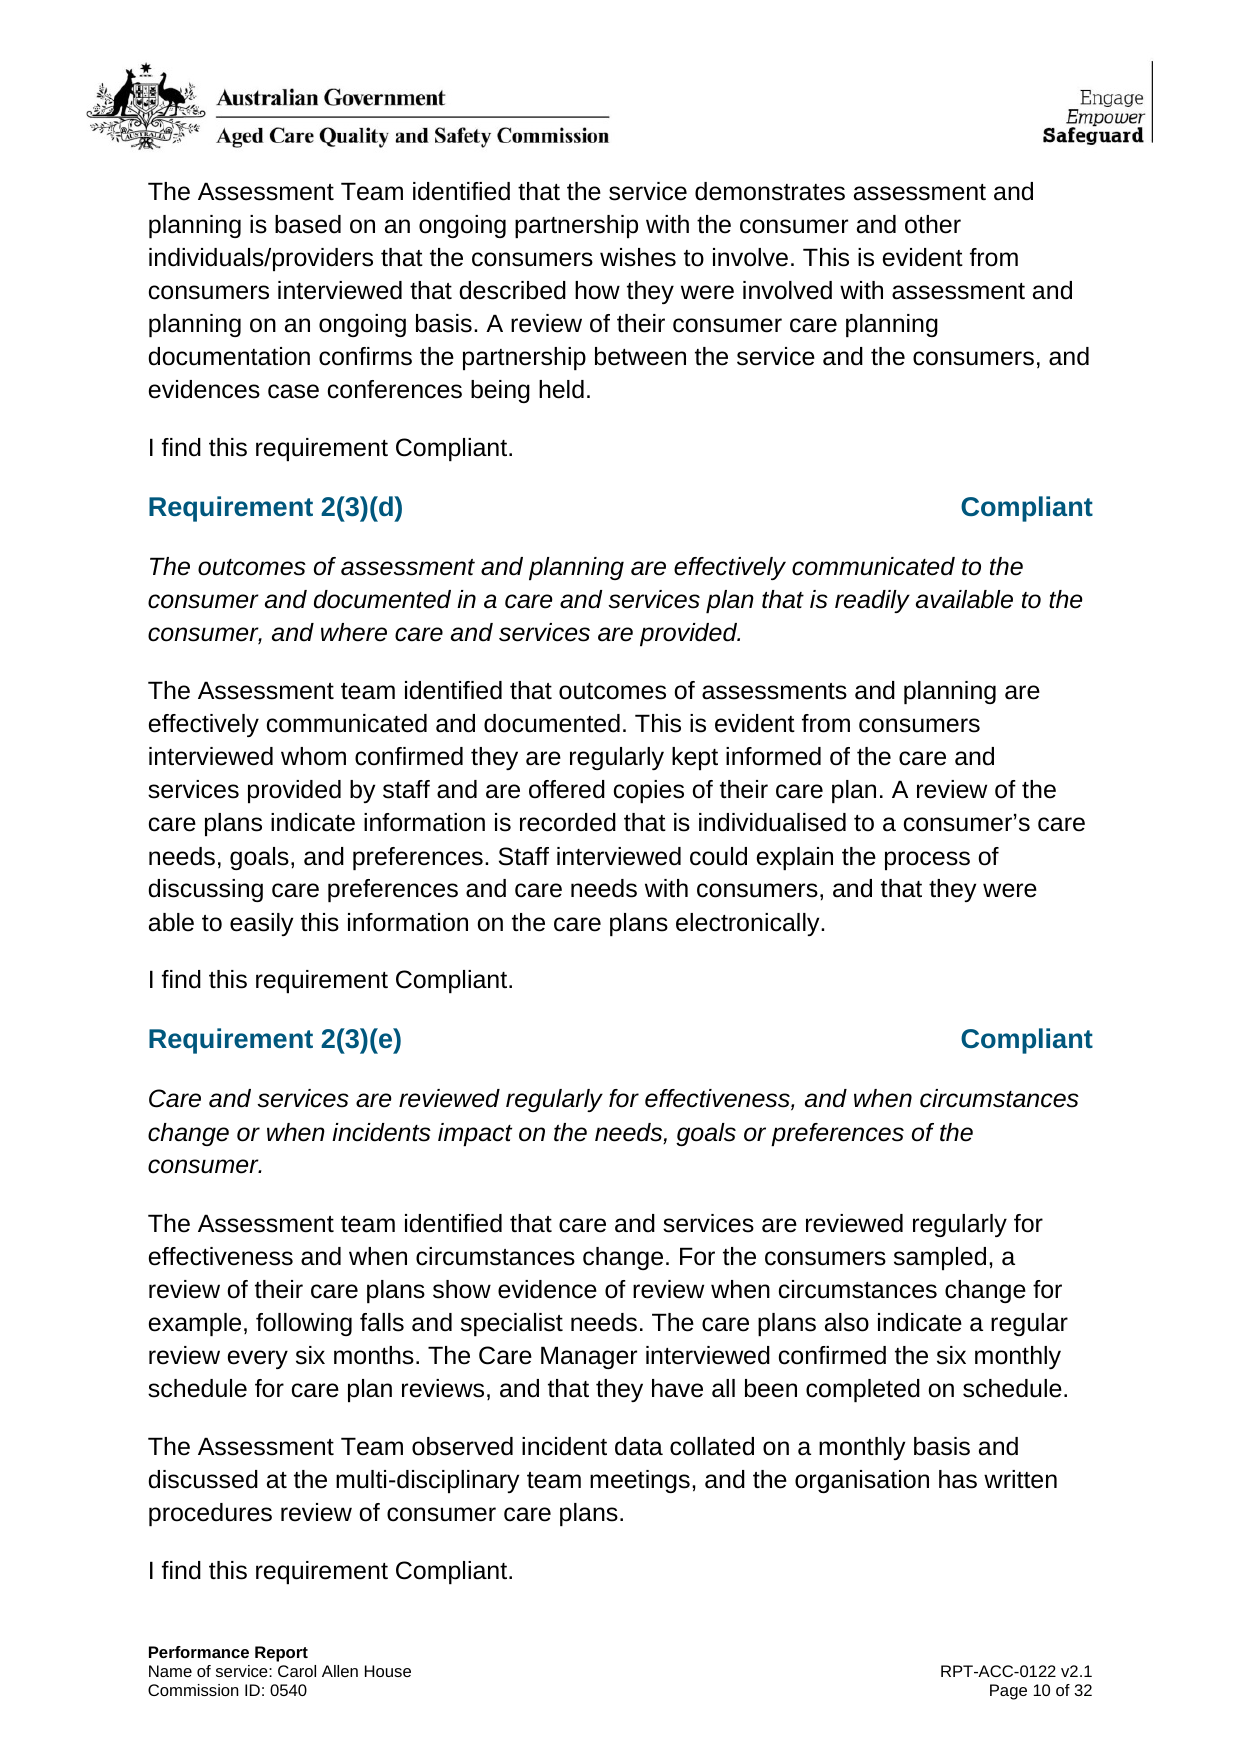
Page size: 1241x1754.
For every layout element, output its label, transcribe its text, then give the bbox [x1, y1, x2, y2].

text I find this requirement Compliant. [148, 433, 1092, 462]
text The Assessment team identified that outcomes of assessments and planning are effectively communicated and documented. This is evident from consumers interviewed whom confirmed they are regularly kept informed of the care and services provided by staff and are offered copies of their care plan. A review of the care plans indicate information is recorded that is individualised to a consumer’s care needs, goals, and preferences. Staff interviewed could explain the process of discussing care preferences and care needs with consumers, and that they were able to easily this information on the care plans electronically. [148, 676, 1092, 936]
text The Assessment Team identified that the service demonstrates assessment and planning is based on an ongoing partnership with the consumer and other individuals/providers that the consumers wishes to involve. This is evident from consumers interviewed that described how they were involved with assessment and planning on an ongoing basis. A review of their consumer care planning documentation confirms the partnership between the service and the consumers, and evidences case conferences being held. [148, 177, 1092, 404]
subtitle Requirement 2(3)(d) Compliant [148, 491, 1092, 523]
picture [0, 1, 1241, 171]
text The Assessment Team observed incident data collated on a monthly basis and discussed at the multi-disciplinary team meetings, and the organisation has written procedures review of consumer care plans. [148, 1432, 1092, 1526]
text Care and services are reviewed regularly for effectiveness, and when circumstances change or when incidents impact on the needs, goals or preferences of the consumer. [148, 1084, 1092, 1179]
text I find this requirement Compliant. [148, 966, 1092, 994]
subtitle Requirement 2(3)(e) Compliant [148, 1023, 1092, 1055]
text I find this requirement Compliant. [148, 1556, 1092, 1584]
text The outcomes of assessment and planning are effectively communicated to the consumer and documented in a care and services plan that is readily available to the consumer, and where care and services are provided. [148, 552, 1092, 647]
text The Assessment team identified that care and services are reviewed regularly for effectiveness and when circumstances change. For the consumers sampled, a review of their care plans show evidence of review when circumstances change for example, following falls and specialist needs. The care plans also indicate a regular review every six months. The Care Manager interviewed confirmed the six monthly schedule for care plan reviews, and that they have all been completed on schedule. [148, 1208, 1092, 1402]
